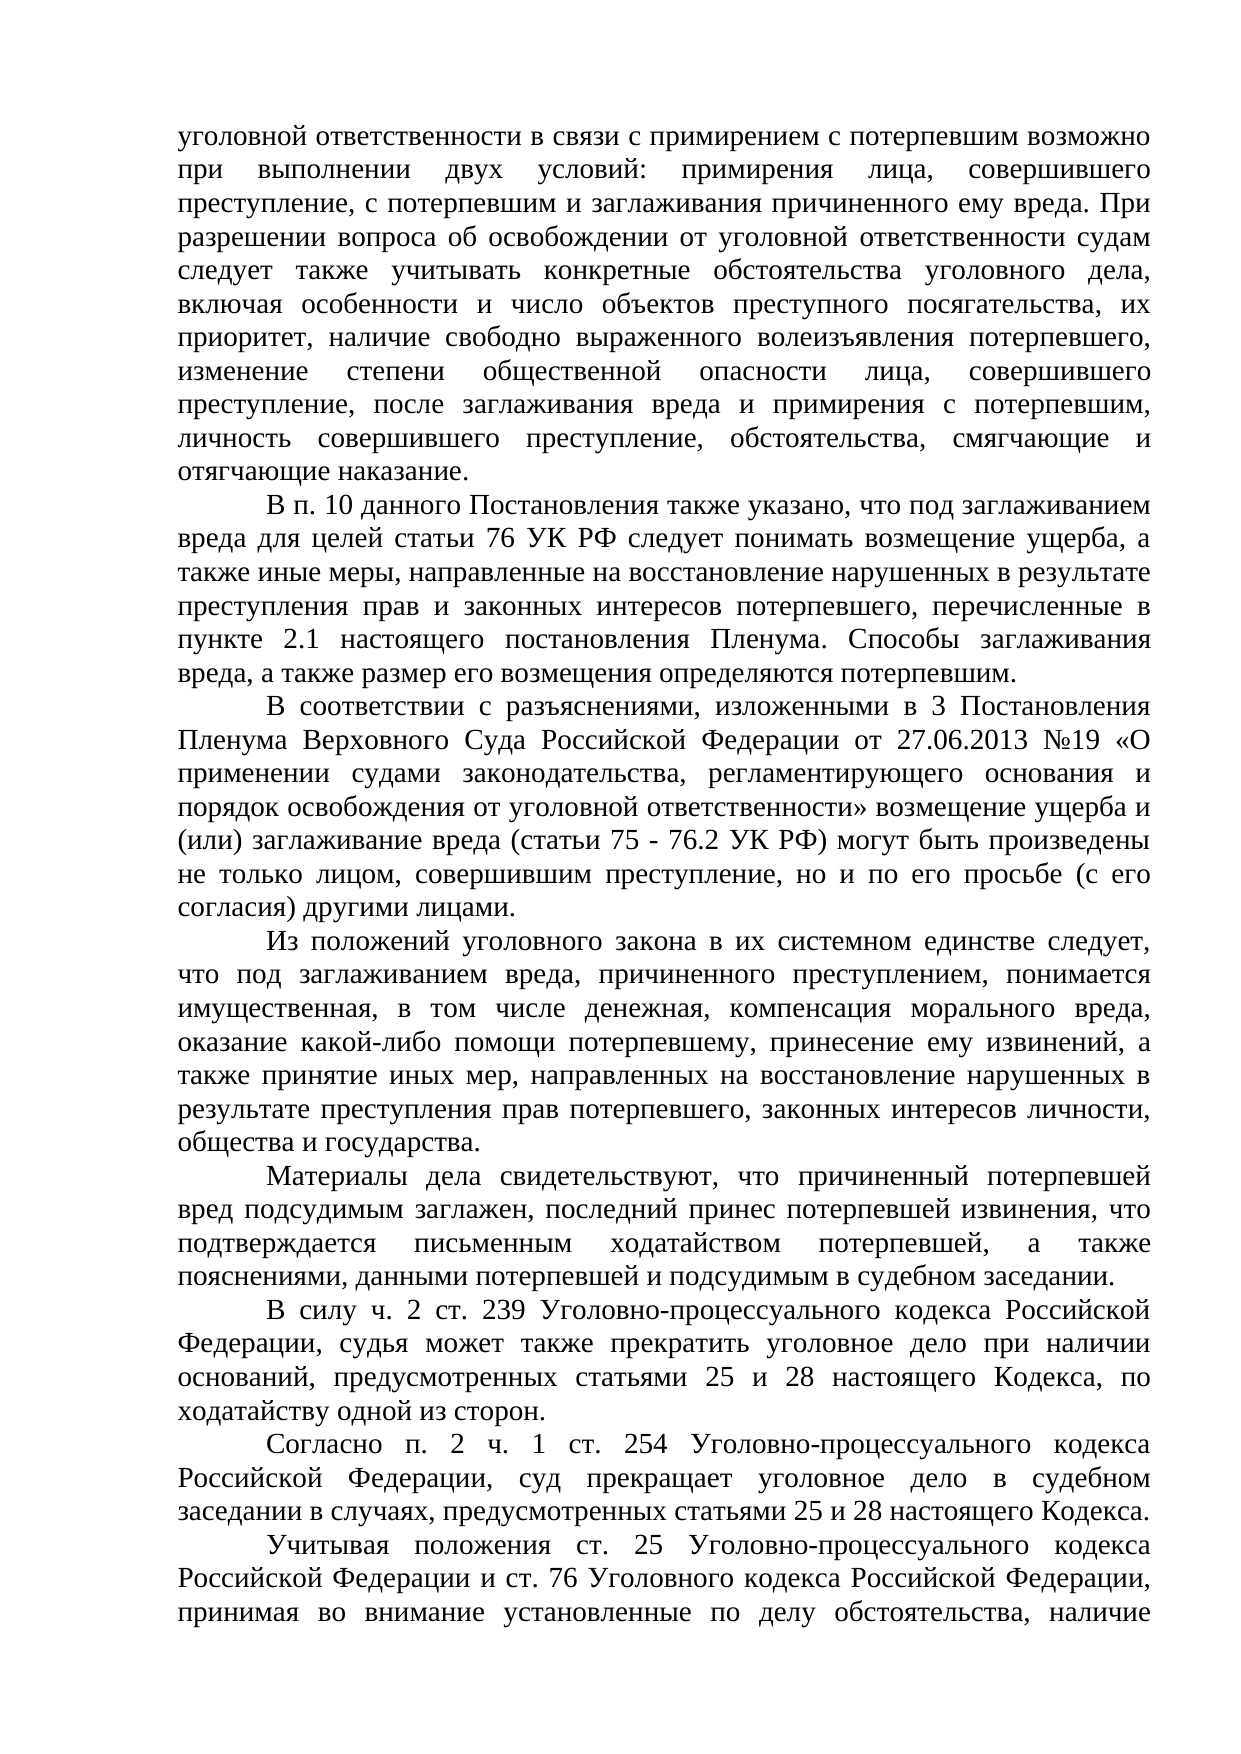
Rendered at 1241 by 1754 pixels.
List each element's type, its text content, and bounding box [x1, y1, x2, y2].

text Из положений уголовного закона в их системном единстве следует, что под заглаживанием вреда, причиненного преступлением, понимается имущественная, в том числе денежная, компенсация морального вреда, оказание какой-либо помощи потерпевшему, принесение ему извинений, а также принятие иных мер, направленных на восстановление нарушенных в результате преступления прав потерпевшего, законных интересов личности, общества и государства. [177, 923, 1152, 1158]
text В силу ч. 2 ст. 239 Уголовно-процессуального кодекса Российской Федерации, судья может также прекратить уголовное дело при наличии оснований, предусмотренных статьями 25 и 28 настоящего Кодекса, по ходатайству одной из сторон. [177, 1292, 1152, 1426]
text Материалы дела свидетельствуют, что причиненный потерпевшей вред подсудимым заглажен, последний принес потерпевшей извинения, что подтверждается письменным ходатайством потерпевшей, а также пояснениями, данными потерпевшей и подсудимым в судебном заседании. [177, 1158, 1152, 1292]
text В п. 10 данного Постановления также указано, что под заглаживанием вреда для целей статьи 76 УК РФ следует понимать возмещение ущерба, а также иные меры, направленные на восстановление нарушенных в результате преступления прав и законных интересов потерпевшего, перечисленные в пункте 2.1 настоящего постановления Пленума. Способы заглаживания вреда, а также размер его возмещения определяются потерпевшим. [177, 487, 1152, 688]
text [177, 118, 1152, 487]
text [177, 1527, 1152, 1627]
text В соответствии с разъяснениями, изложенными в 3 Постановления Пленума Верховного Суда Российской Федерации от 27.06.2013 №19 «О применении судами законодательства, регламентирующего основания и порядок освобождения от уголовной ответственности» возмещение ущерба и (или) заглаживание вреда (статьи 75 - 76.2 УК РФ) могут быть произведены не только лицом, совершившим преступление, но и по его просьбе (с его согласия) другими лицами. [177, 688, 1152, 923]
text Согласно п. 2 ч. 1 ст. 254 Уголовно-процессуального кодекса Российской Федерации, суд прекращает уголовное дело в судебном заседании в случаях, предусмотренных статьями 25 и 28 настоящего Кодекса. [177, 1426, 1152, 1527]
